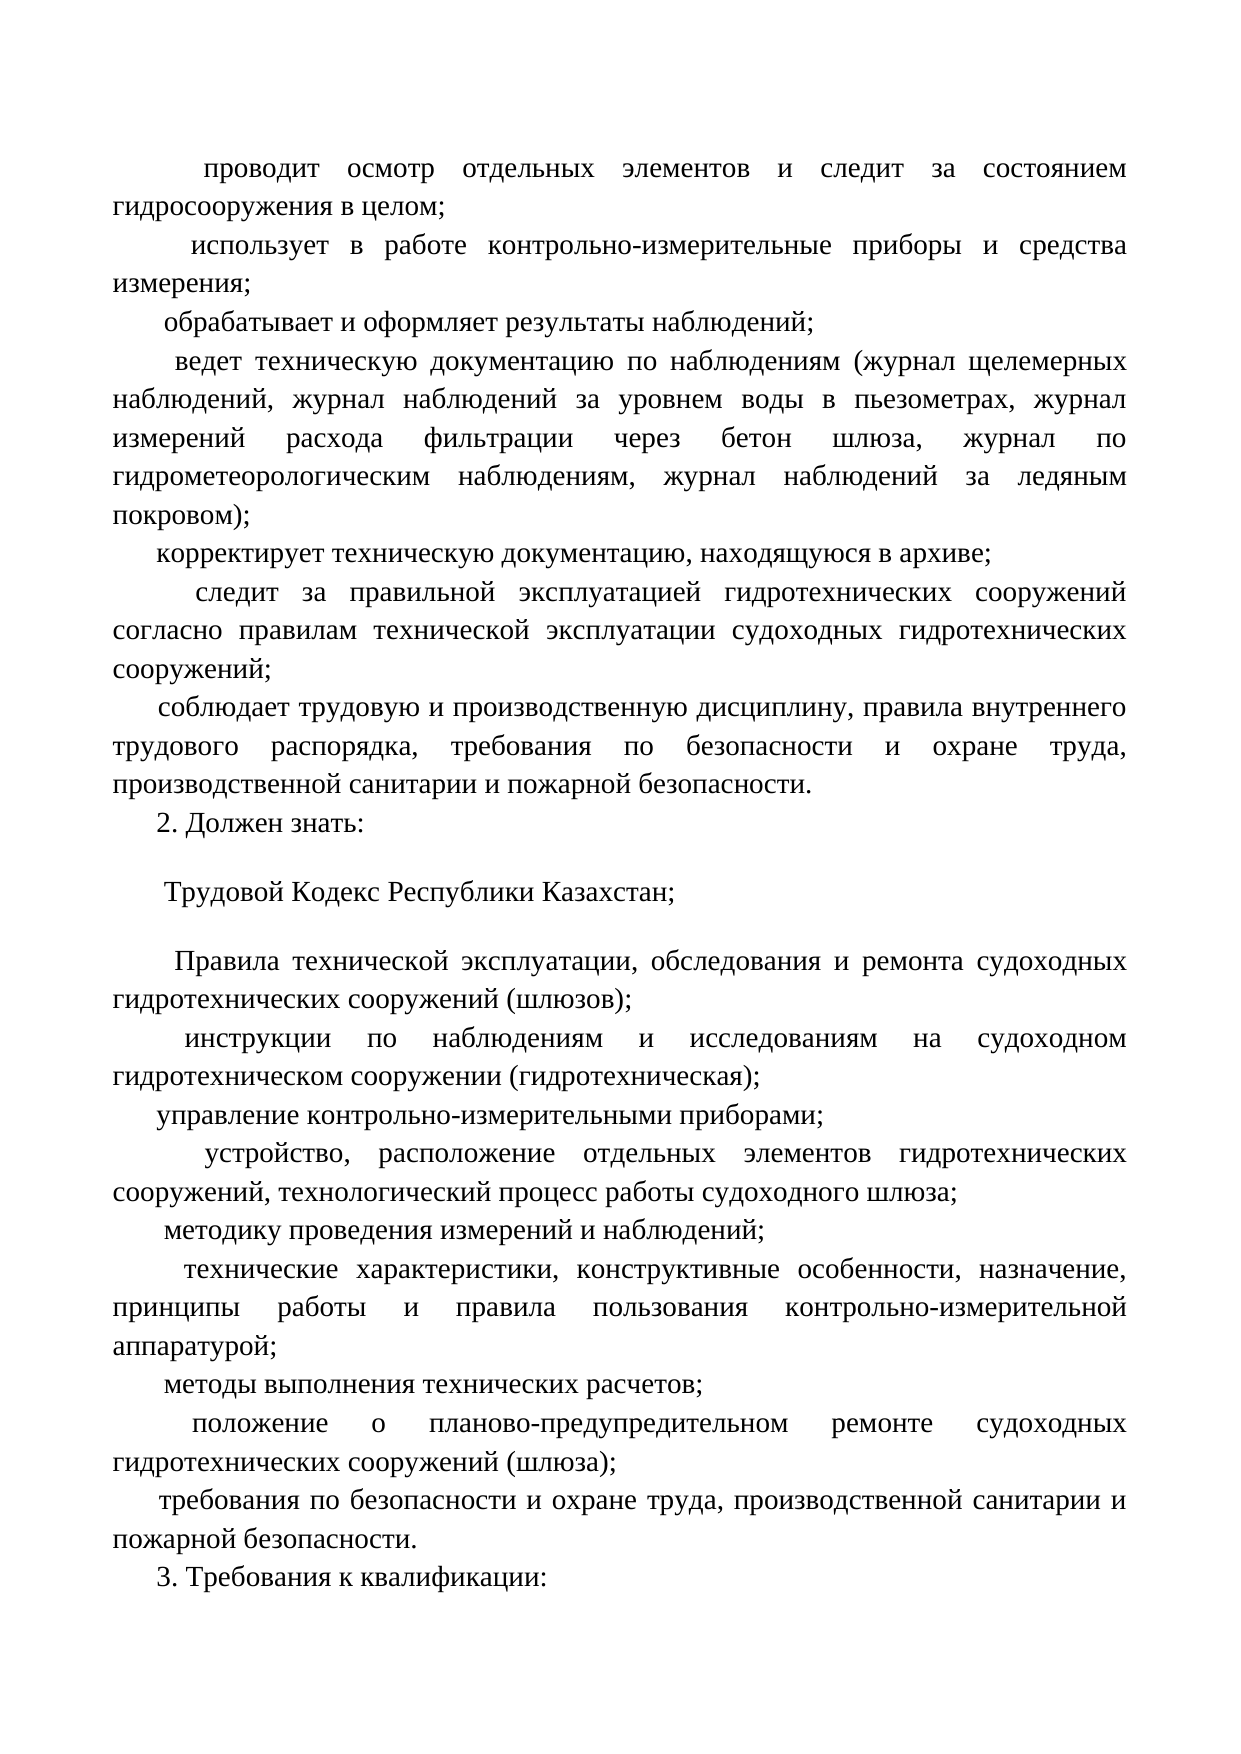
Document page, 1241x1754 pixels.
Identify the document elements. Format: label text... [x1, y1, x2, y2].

text устройство, расположение отдельных элементов гидротехнических сооружений, технологический процесс работы судоходного шлюза; [112, 1135, 1128, 1207]
text корректирует техническую документацию, находящуюся в архиве; [112, 535, 1128, 569]
text соблюдает трудовую и производственную дисциплину, правила внутреннего трудового распорядка, требования по безопасности и охране труда, производственной санитарии и пожарной безопасности. [112, 689, 1128, 800]
text положение о планово-предупредительном ремонте судоходных гидротехнических сооружений (шлюза); [112, 1405, 1128, 1477]
text ведет техническую документацию по наблюдениям (журнал щелемерных наблюдений, журнал наблюдений за уровнем воды в пьезометрах, журнал измерений расхода фильтрации через бетон шлюза, журнал по гидрометеорологическим наблюдениям, журнал наблюдений за ледяным покровом); [112, 343, 1128, 530]
text Трудовой Кодекс Республики Казахстан; [112, 874, 1128, 907]
text использует в работе контрольно-измерительные приборы и средства измерения; [112, 227, 1128, 299]
text методику проведения измерений и наблюдений; [112, 1212, 1128, 1246]
text инструкции по наблюдениям и исследованиям на судоходном гидротехническом сооружении (гидротехническая); [112, 1020, 1128, 1092]
text технические характеристики, конструктивные особенности, назначение, принципы работы и правила пользования контрольно-измерительной аппаратурой; [112, 1251, 1128, 1362]
text обрабатывает и оформляет результаты наблюдений; [112, 304, 1128, 338]
text 2. Должен знать: [112, 805, 1128, 839]
text требования по безопасности и охране труда, производственной санитарии и пожарной безопасности. [112, 1482, 1128, 1554]
text 3. Требования к квалификации: [112, 1559, 1128, 1593]
text проводит осмотр отдельных элементов и следит за состоянием гидросооружения в целом; [112, 150, 1128, 222]
text управление контрольно-измерительными приборами; [112, 1097, 1128, 1130]
text методы выполнения технических расчетов; [112, 1367, 1128, 1400]
text следит за правильной эксплуатацией гидротехнических сооружений согласно правилам технической эксплуатации судоходных гидротехнических сооружений; [112, 574, 1128, 684]
text Правила технической эксплуатации, обследования и ремонта судоходных гидротехнических сооружений (шлюзов); [112, 943, 1128, 1015]
